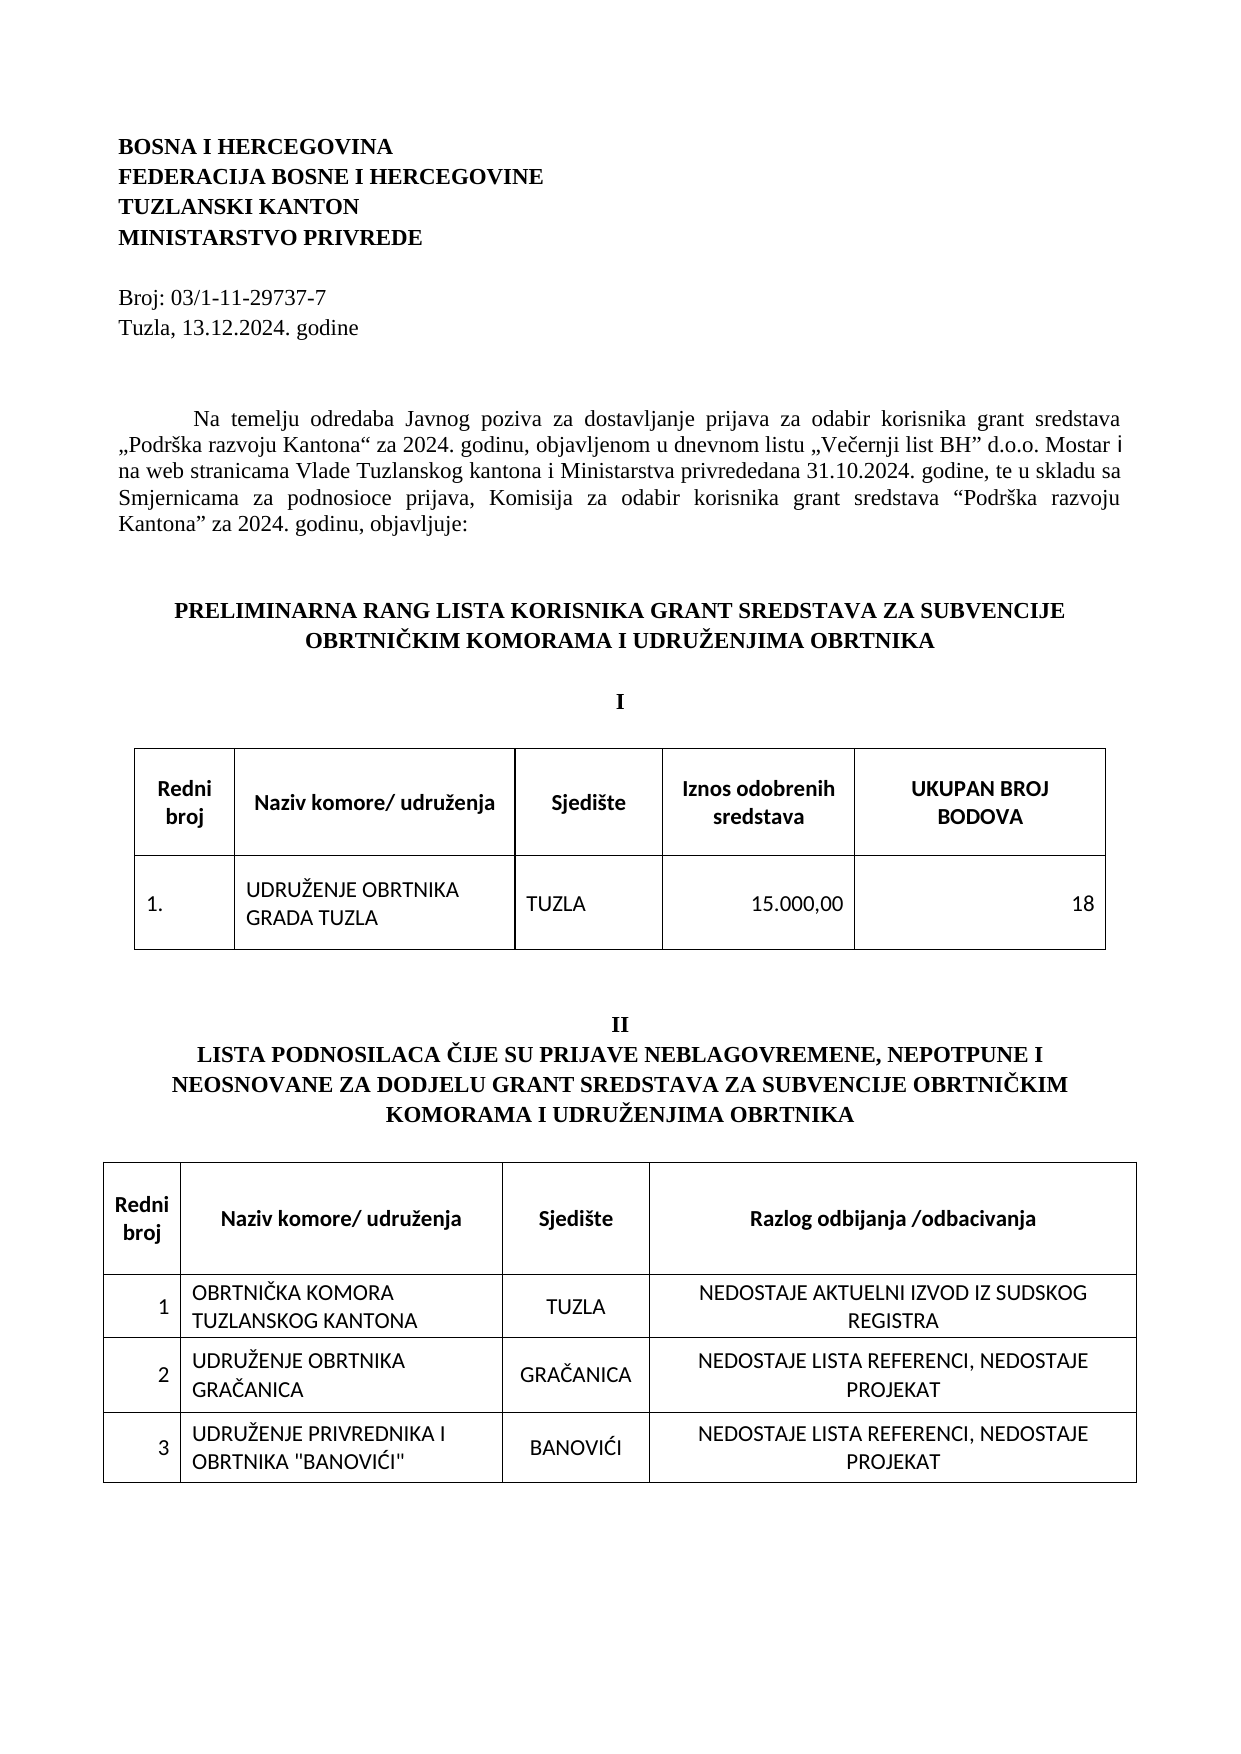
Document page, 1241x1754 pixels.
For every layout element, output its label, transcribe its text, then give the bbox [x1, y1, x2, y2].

table_header Redni broj [135, 749, 234, 855]
table_cell TUZLA [503, 1275, 649, 1337]
table_header Sjedište [516, 749, 662, 855]
table_cell UDRUŽENJE OBRTNIKA GRADA TUZLA [235, 856, 514, 949]
table_header Redni broj [104, 1163, 180, 1274]
table_cell 15.000,00 [663, 856, 854, 949]
table_cell 3 [104, 1413, 180, 1482]
text II [118, 1011, 1122, 1037]
table_cell UDRUŽENJE PRIVREDNIKA I OBRTNIKA "BANOVIĆI" [181, 1413, 502, 1482]
table_cell OBRTNIČKA KOMORA TUZLANSKOG KANTONA [181, 1275, 502, 1337]
text MINISTARSTVO PRIVREDE [118, 223, 1122, 250]
text I [118, 688, 1122, 714]
table_header Iznos odobrenih sredstava [663, 749, 854, 855]
table_cell UDRUŽENJE OBRTNIKA GRAČANICA [181, 1338, 502, 1412]
table_cell TUZLA [516, 856, 662, 949]
table_cell 2 [104, 1338, 180, 1412]
text Broj: 03/1-11-29737-7 [118, 284, 1122, 310]
table_cell 18 [855, 856, 1105, 949]
table_cell 1 [104, 1275, 180, 1337]
text Tuzla, 13.12.2024. godine [118, 314, 1122, 341]
table_header UKUPAN BROJ BODOVA [855, 749, 1105, 855]
table_cell NEDOSTAJE LISTA REFERENCI, NEDOSTAJE PROJEKAT [650, 1413, 1136, 1482]
text Na temelju odredaba Javnog poziva za dostavljanje prijava za odabir korisnika grant sredstava „Podrška razvoju Kantona“ za 2024. godinu, objavljenom u dnevnom listu „Večernji list BH” d.o.o. Mostar i na web stranicama Vlade Tuzlanskog kantona i Ministarstva privrededana 31.10.2024. godine, te u skladu sa Smjernicama za podnosioce prijava, Komisija za odabir korisnika grant sredstava “Podrška razvoju Kantona” za 2024. godinu, objavljuje: [118, 405, 1122, 537]
table_header Razlog odbijanja /odbacivanja [650, 1163, 1136, 1274]
table_cell NEDOSTAJE AKTUELNI IZVOD IZ SUDSKOG REGISTRA [650, 1275, 1136, 1337]
table_cell BANOVIĆI [503, 1413, 649, 1482]
text LISTA PODNOSILACA ČIJE SU PRIJAVE NEBLAGOVREMENE, NEPOTPUNE I NEOSNOVANE ZA DODJELU GRANT SREDSTAVA ZA SUBVENCIJE OBRTNIČKIM KOMORAMA I UDRUŽENJIMA OBRTNIKA [118, 1041, 1122, 1128]
table_cell NEDOSTAJE LISTA REFERENCI, NEDOSTAJE PROJEKAT [650, 1338, 1136, 1412]
table_cell 1. [135, 856, 234, 949]
text BOSNA I HERCEGOVINA [118, 133, 1122, 159]
text FEDERACIJA BOSNE I HERCEGOVINE [118, 163, 1122, 189]
table_header Naziv komore/ udruženja [181, 1163, 502, 1274]
text TUZLANSKI KANTON [118, 193, 1122, 220]
table_header Naziv komore/ udruženja [235, 749, 514, 855]
text PRELIMINARNA RANG LISTA KORISNIKA GRANT SREDSTAVA ZA SUBVENCIJE OBRTNIČKIM KOMORAMA I UDRUŽENJIMA OBRTNIKA [118, 597, 1122, 654]
table_header Sjedište [503, 1163, 649, 1274]
table_cell GRAČANICA [503, 1338, 649, 1412]
